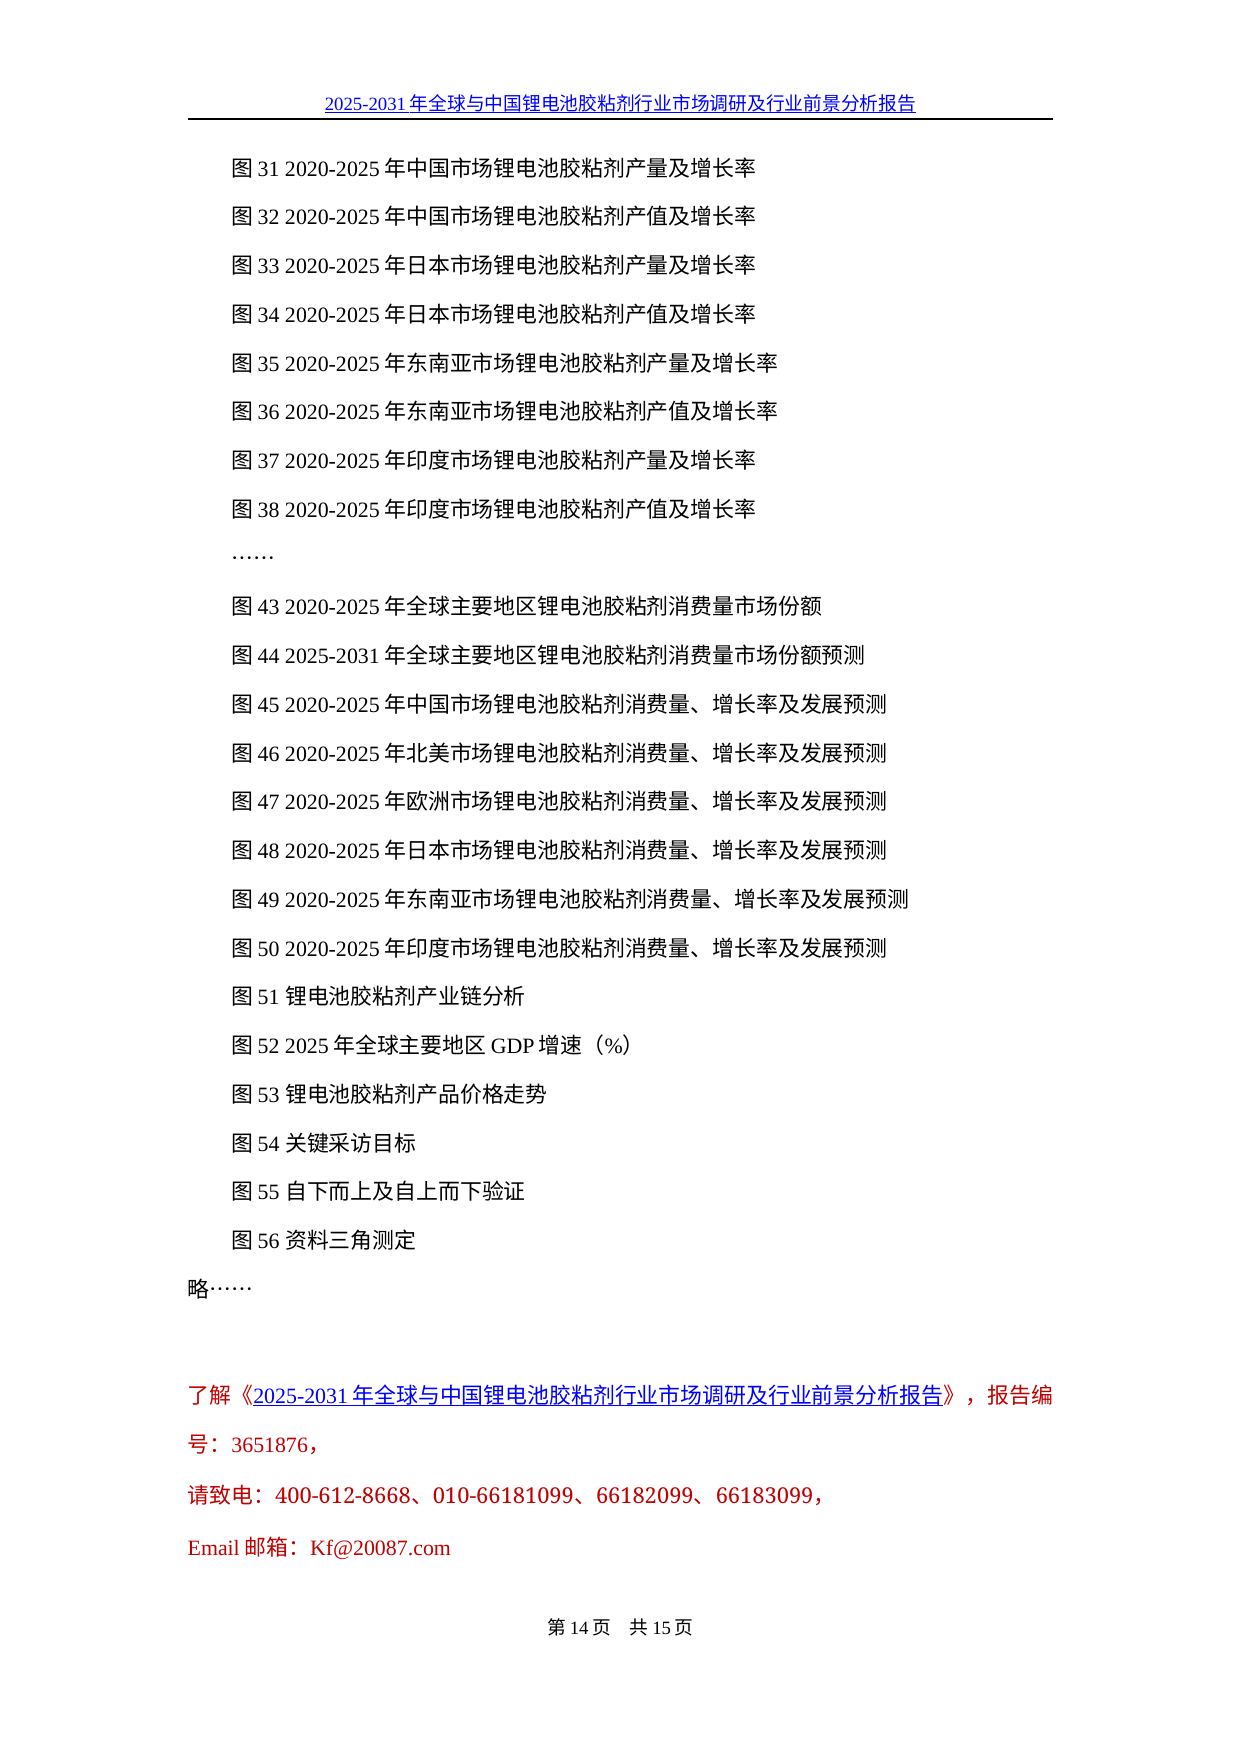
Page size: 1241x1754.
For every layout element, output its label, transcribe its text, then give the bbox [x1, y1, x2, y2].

text 了解《2025-2031年全球与中国锂电池胶粘剂行业市场调研及行业前景分析报告》，报告编号：3651876， [187, 1378, 1053, 1459]
text Email邮箱：Kf@20087.com [187, 1530, 1053, 1562]
text 请致电：400-612-8668、010-66181099、66182099、66183099， [187, 1478, 1053, 1511]
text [187, 150, 1053, 1304]
